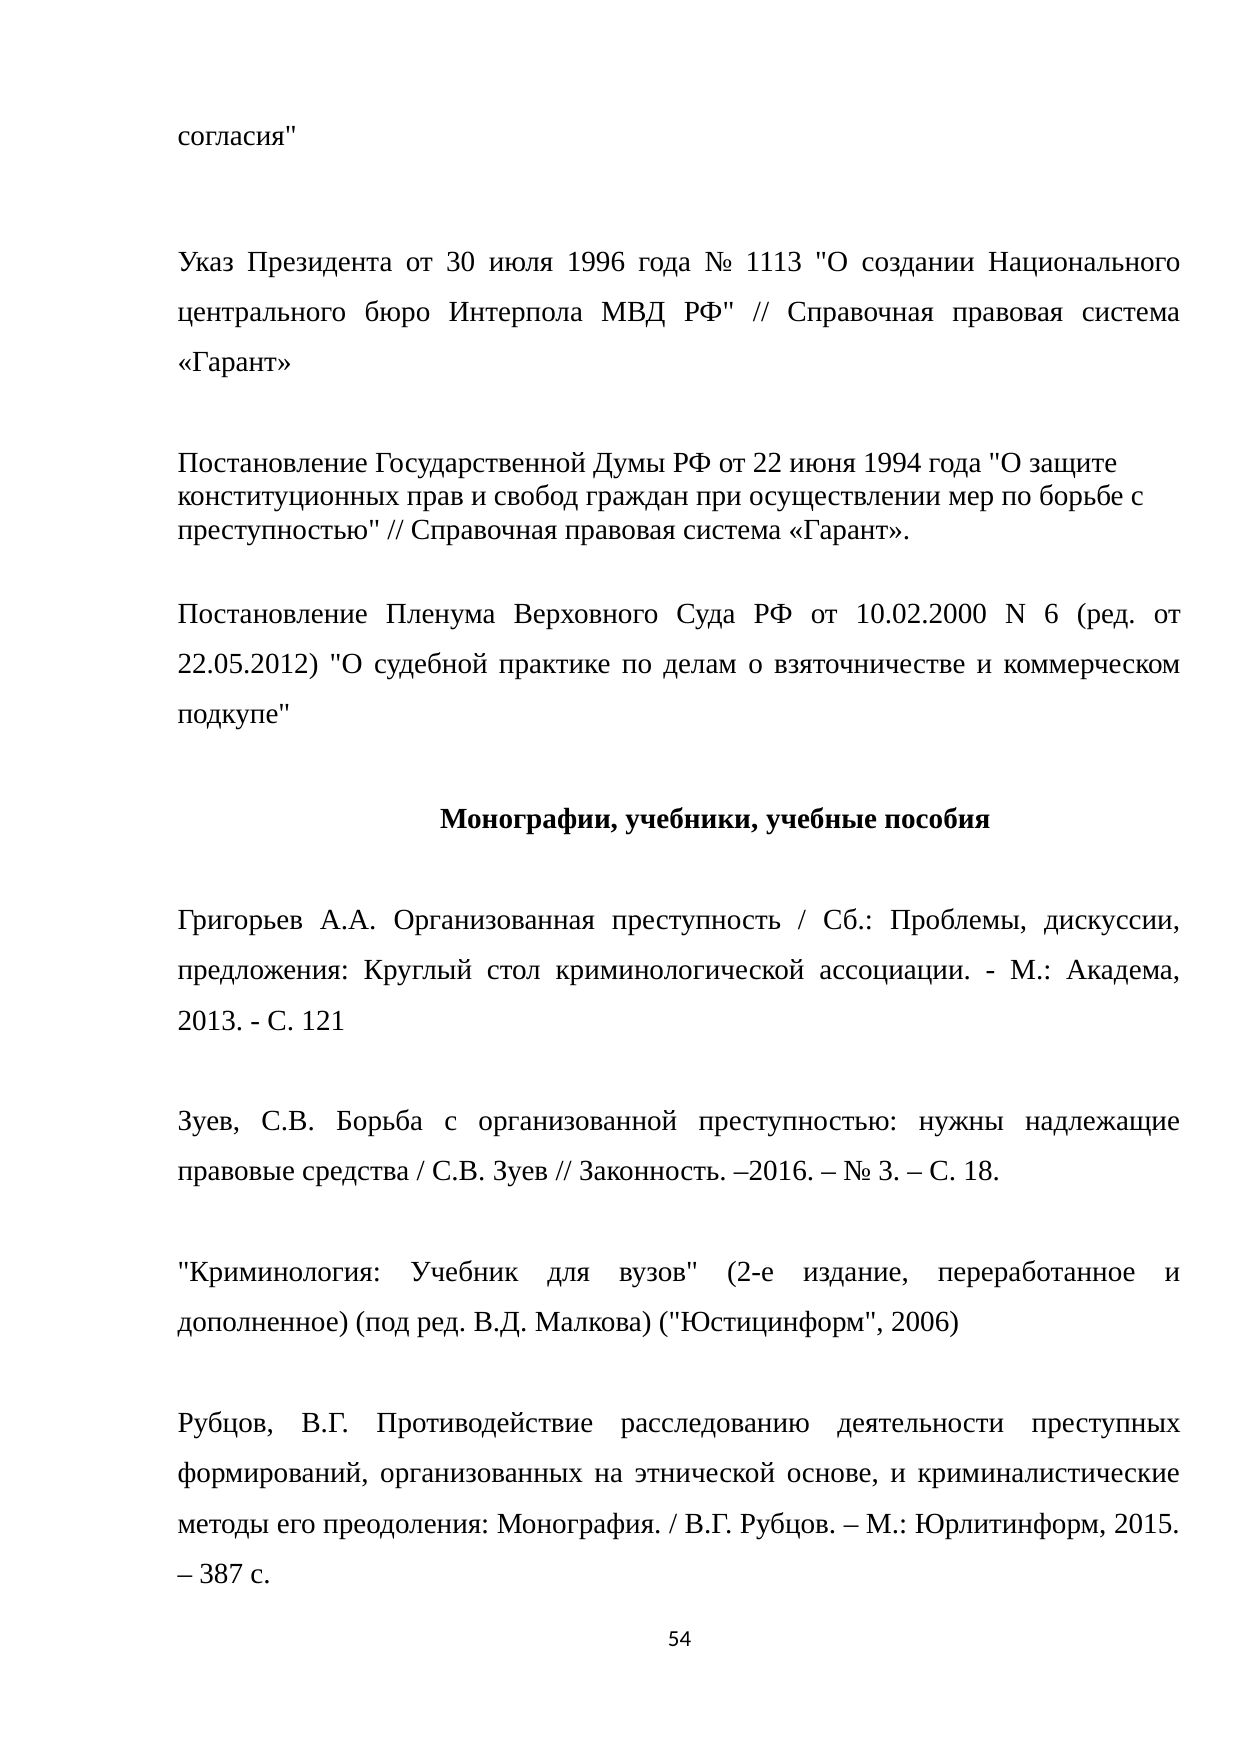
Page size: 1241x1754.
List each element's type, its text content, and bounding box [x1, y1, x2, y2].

list Рубцов, В.Г. Противодействие расследованию деятельности преступных формирований, организованных на этнической основе, и криминалистические методы его преодоления: Монография. / В.Г. Рубцов. – М.: Юрлитинформ, 2015. – 387 с. [177, 1405, 1181, 1589]
text Постановление Государственной Думы РФ от 22 июня 1994 года "О защите конституционных прав и свобод граждан при осуществлении мер по борьбе с преступностью" // Справочная правовая система «Гарант». [177, 445, 1181, 546]
list Григорьев А.А. Организованная преступность / Сб.: Проблемы, дискуссии, предложения: Круглый стол криминологической ассоциации. - М.: Академа, 2013. - С. 121 [177, 902, 1181, 1036]
text Постановление Пленума Верховного Суда РФ от 10.02.2000 N 6 (ред. от 22.05.2012) "О судебной практике по делам о взяточничестве и коммерческом подкупе" [177, 596, 1181, 730]
list Зуев, С.В. Борьба с организованной преступностью: нужны надлежащие правовые средства / С.В. Зуев // Законность. –2016. – № 3. – С. 18. [177, 1103, 1181, 1187]
text согласия" [177, 118, 1181, 152]
text Указ Президента от 30 июля 1996 года № 1113 "О создании Национального центрального бюро Интерпола МВД РФ" // Справочная правовая система «Гарант» [177, 244, 1181, 378]
list "Криминология: Учебник для вузов" (2-е издание, переработанное и дополненное) (под ред. В.Д. Малкова) ("Юстицинформ", 2006) [177, 1254, 1181, 1338]
subtitle Монографии, учебники, учебные пособия [252, 801, 1178, 835]
